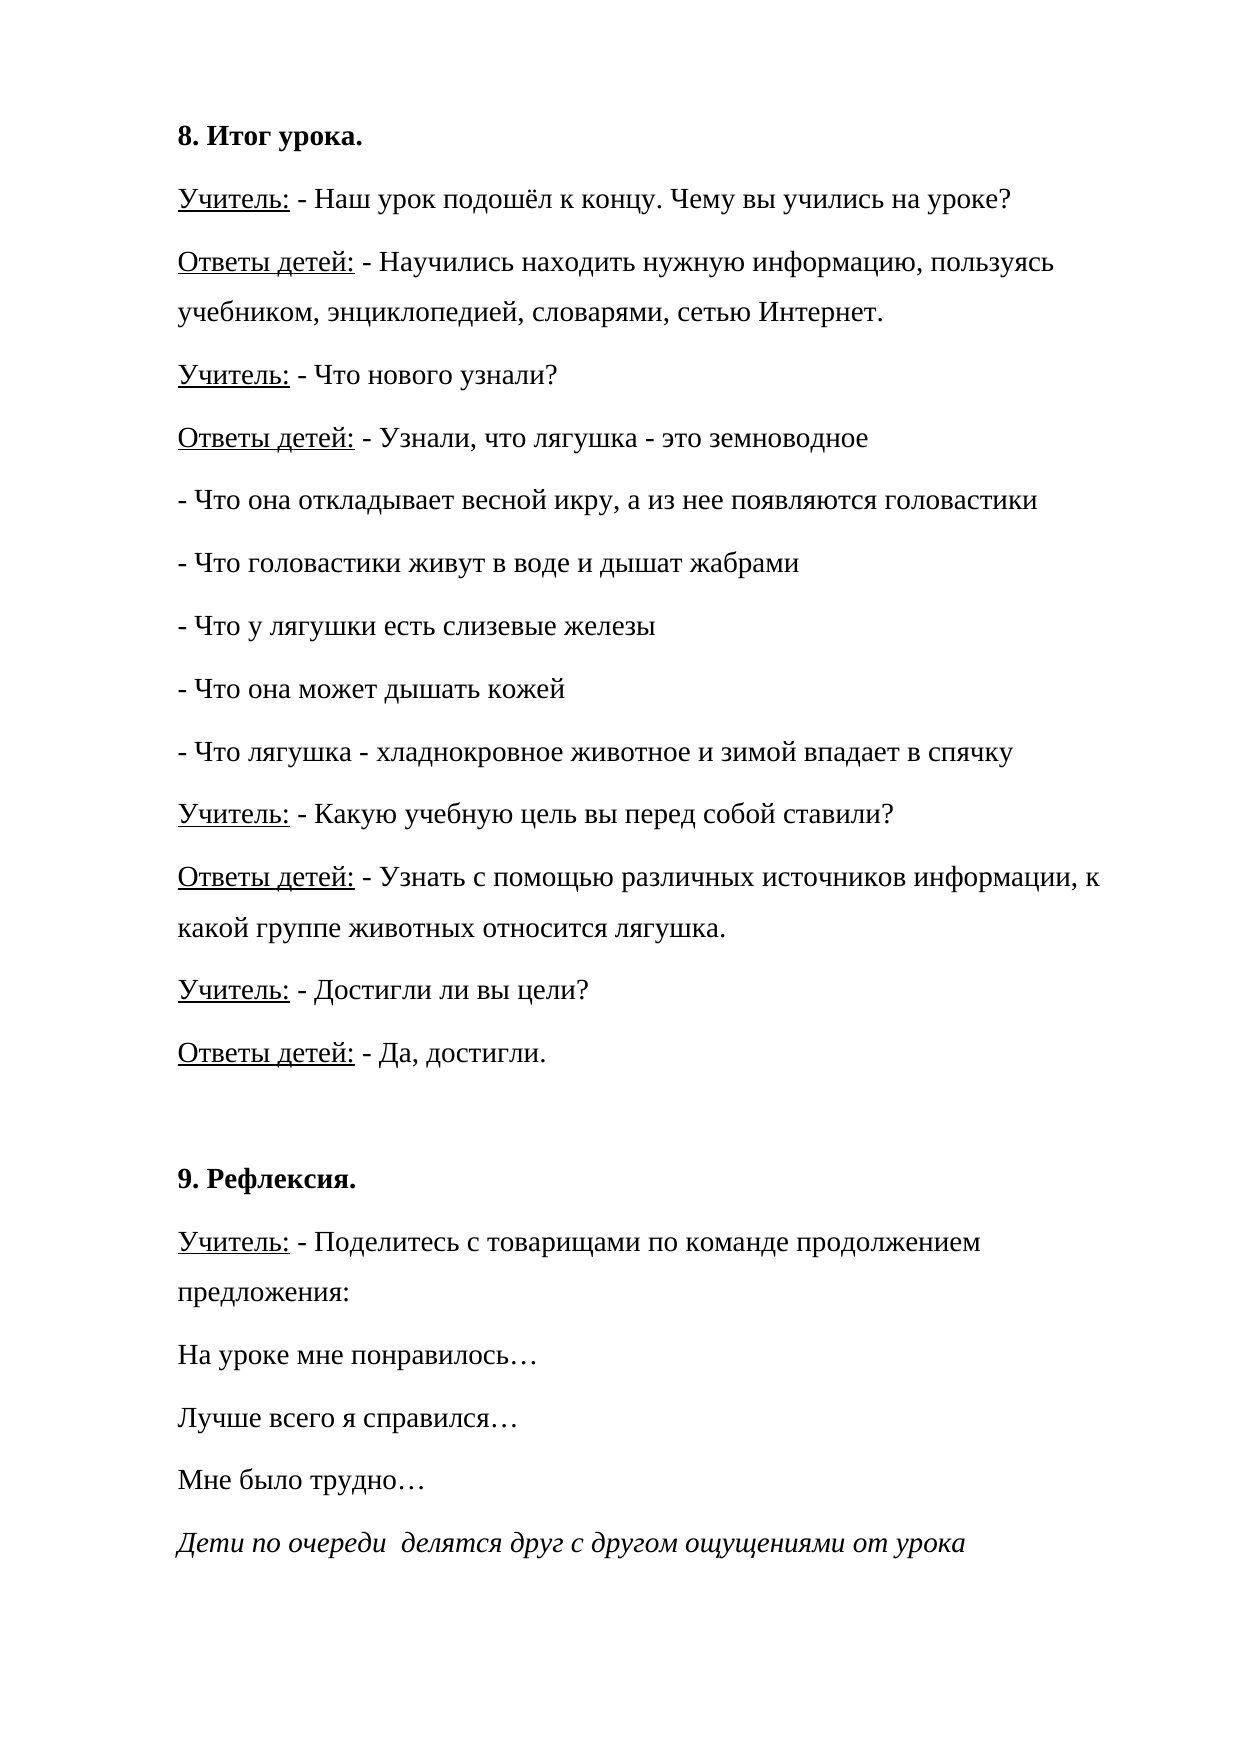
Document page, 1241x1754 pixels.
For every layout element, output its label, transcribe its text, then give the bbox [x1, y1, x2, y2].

text - Что она может дышать кожей [177, 671, 1152, 704]
text - Что у лягушки есть слизевые железы [177, 608, 1152, 642]
text 9. Рефлексия. [177, 1161, 1152, 1194]
text - Что она откладывает весной икру, а из нее появляются головастики [177, 482, 1152, 516]
text Дети по очереди делятся друг с другом ощущениями от урока [177, 1525, 1152, 1559]
text Учитель: - Какую учебную цель вы перед собой ставили? [177, 797, 1152, 830]
text Ответы детей: - Узнать с помощью различных источников информации, к какой группе животных относится лягушка. [177, 859, 1152, 943]
text Учитель: - Что нового узнали? [177, 357, 1152, 390]
text На уроке мне понравилось… [177, 1337, 1152, 1370]
text Учитель: - Поделитесь с товарищами по команде продолжением предложения: [177, 1224, 1152, 1308]
text - Что головастики живут в воде и дышат жабрами [177, 545, 1152, 579]
text Ответы детей: - Научились находить нужную информацию, пользуясь учебником, энциклопедией, словарями, сетью Интернет. [177, 244, 1152, 328]
text Ответы детей: - Да, достигли. [177, 1035, 1152, 1069]
text 8. Итог урока. [177, 118, 1152, 152]
text Лучше всего я справился… [177, 1400, 1152, 1433]
text - Что лягушка - хладнокровное животное и зимой впадает в спячку [177, 734, 1152, 767]
text Учитель: - Наш урок подошёл к концу. Чему вы учились на уроке? [177, 181, 1152, 214]
text Учитель: - Достигли ли вы цели? [177, 972, 1152, 1006]
text Ответы детей: - Узнали, что лягушка - это земноводное [177, 420, 1152, 453]
text Мне было трудно… [177, 1462, 1152, 1496]
